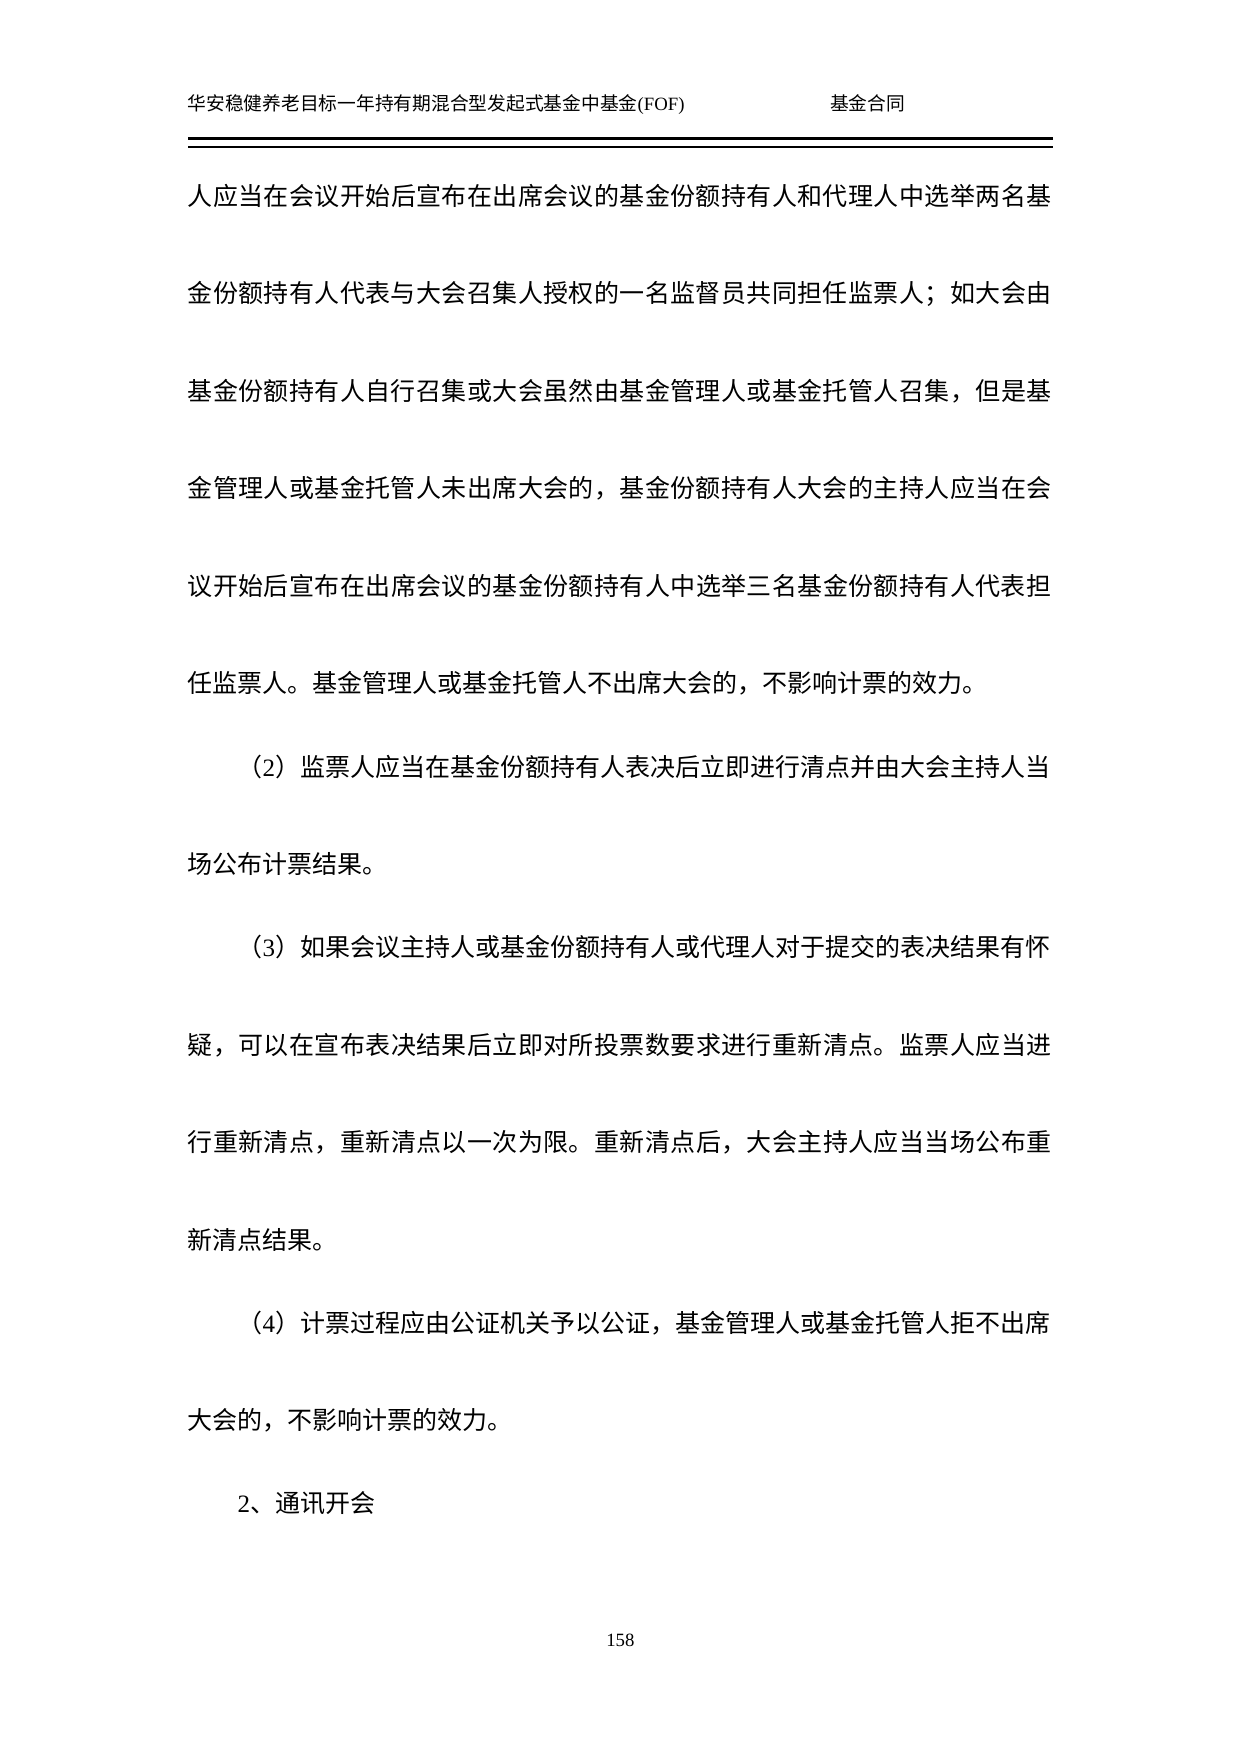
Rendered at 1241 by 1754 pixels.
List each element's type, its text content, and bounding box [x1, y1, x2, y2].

text 2、通讯开会 [187, 1469, 1053, 1534]
text （4）计票过程应由公证机关予以公证，基金管理人或基金托管人拒不出席大会的，不影响计票的效力。 [187, 1289, 1053, 1451]
text （3）如果会议主持人或基金份额持有人或代理人对于提交的表决结果有怀疑，可以在宣布表决结果后立即对所投票数要求进行重新清点。监票人应当进行重新清点，重新清点以一次为限。重新清点后，大会主持人应当当场公布重新清点结果。 [187, 913, 1053, 1271]
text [187, 162, 1053, 714]
text （2）监票人应当在基金份额持有人表决后立即进行清点并由大会主持人当场公布计票结果。 [187, 733, 1053, 895]
